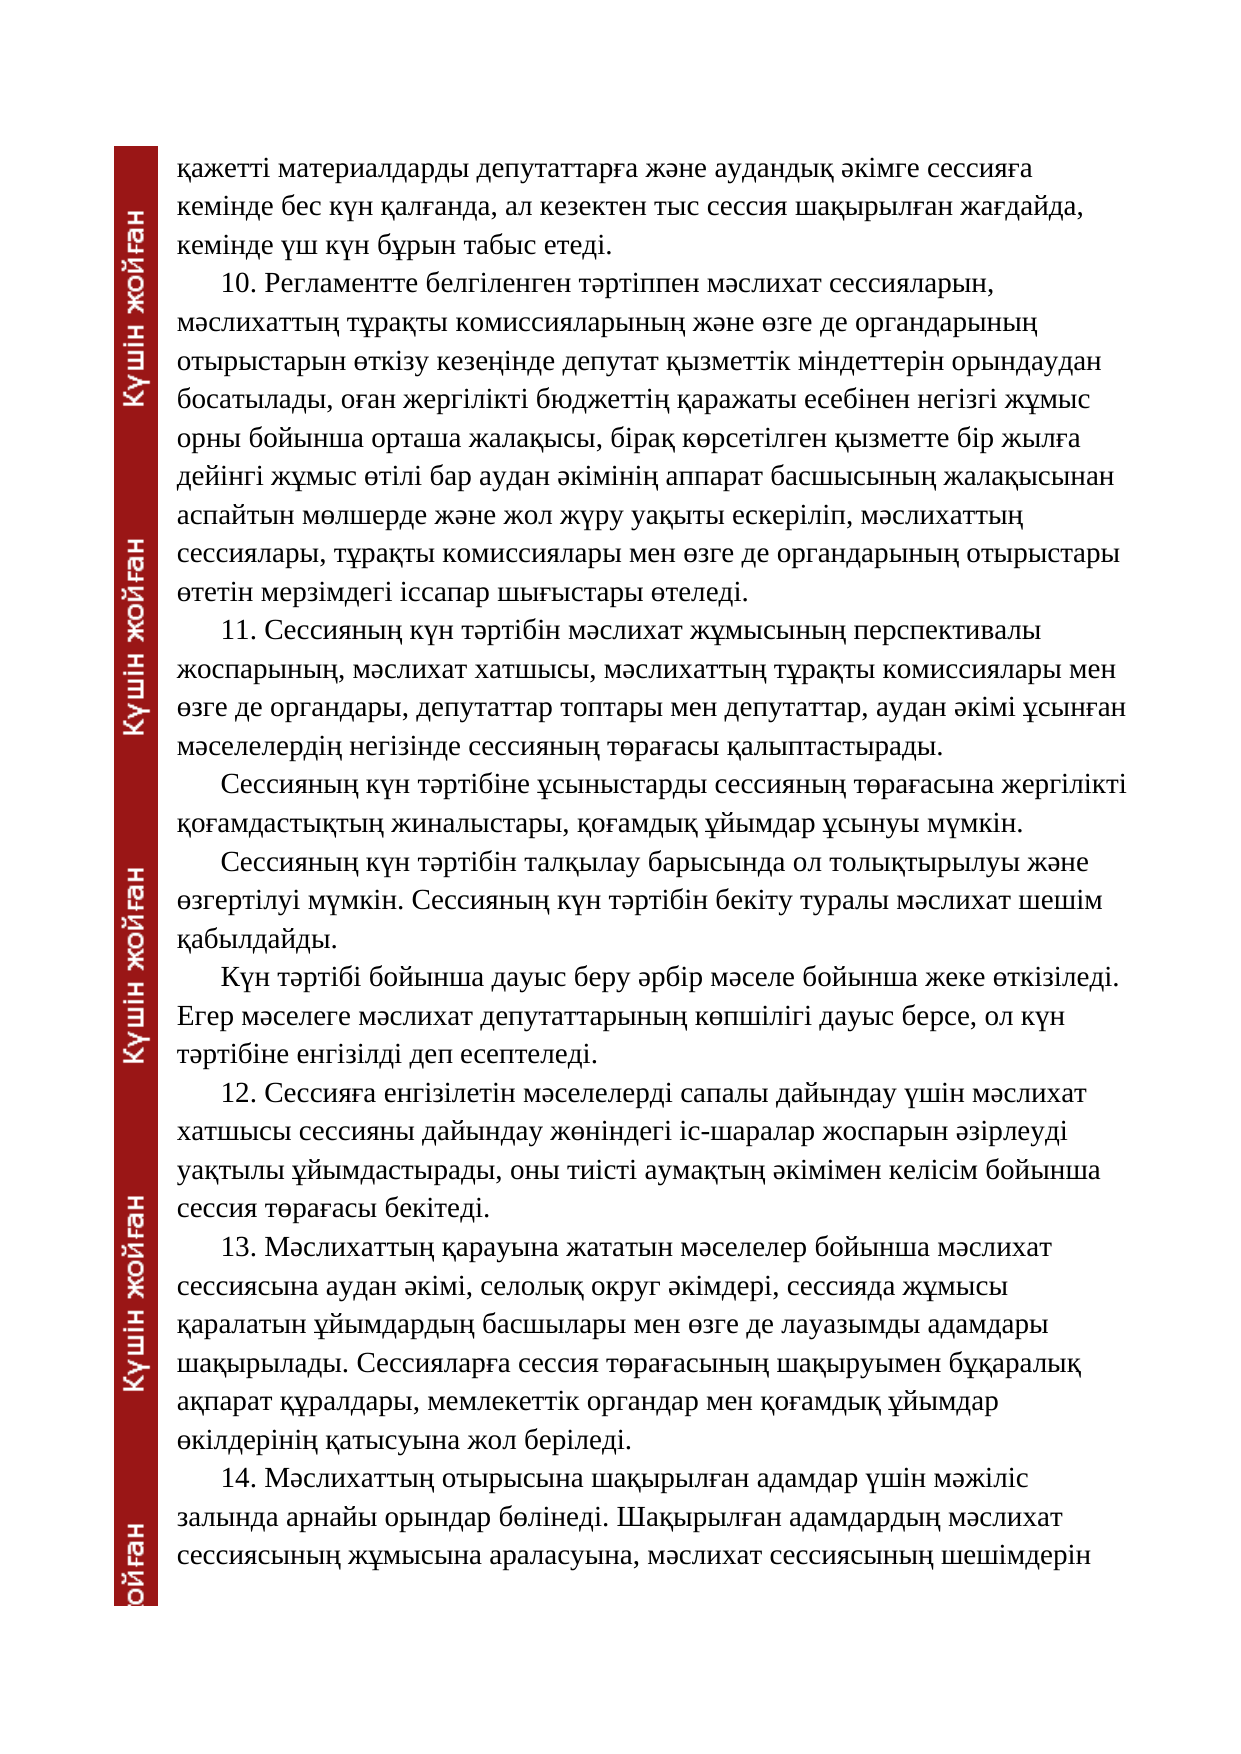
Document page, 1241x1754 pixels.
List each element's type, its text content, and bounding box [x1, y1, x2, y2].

picture [114, 1571, 158, 1606]
picture [114, 146, 158, 150]
